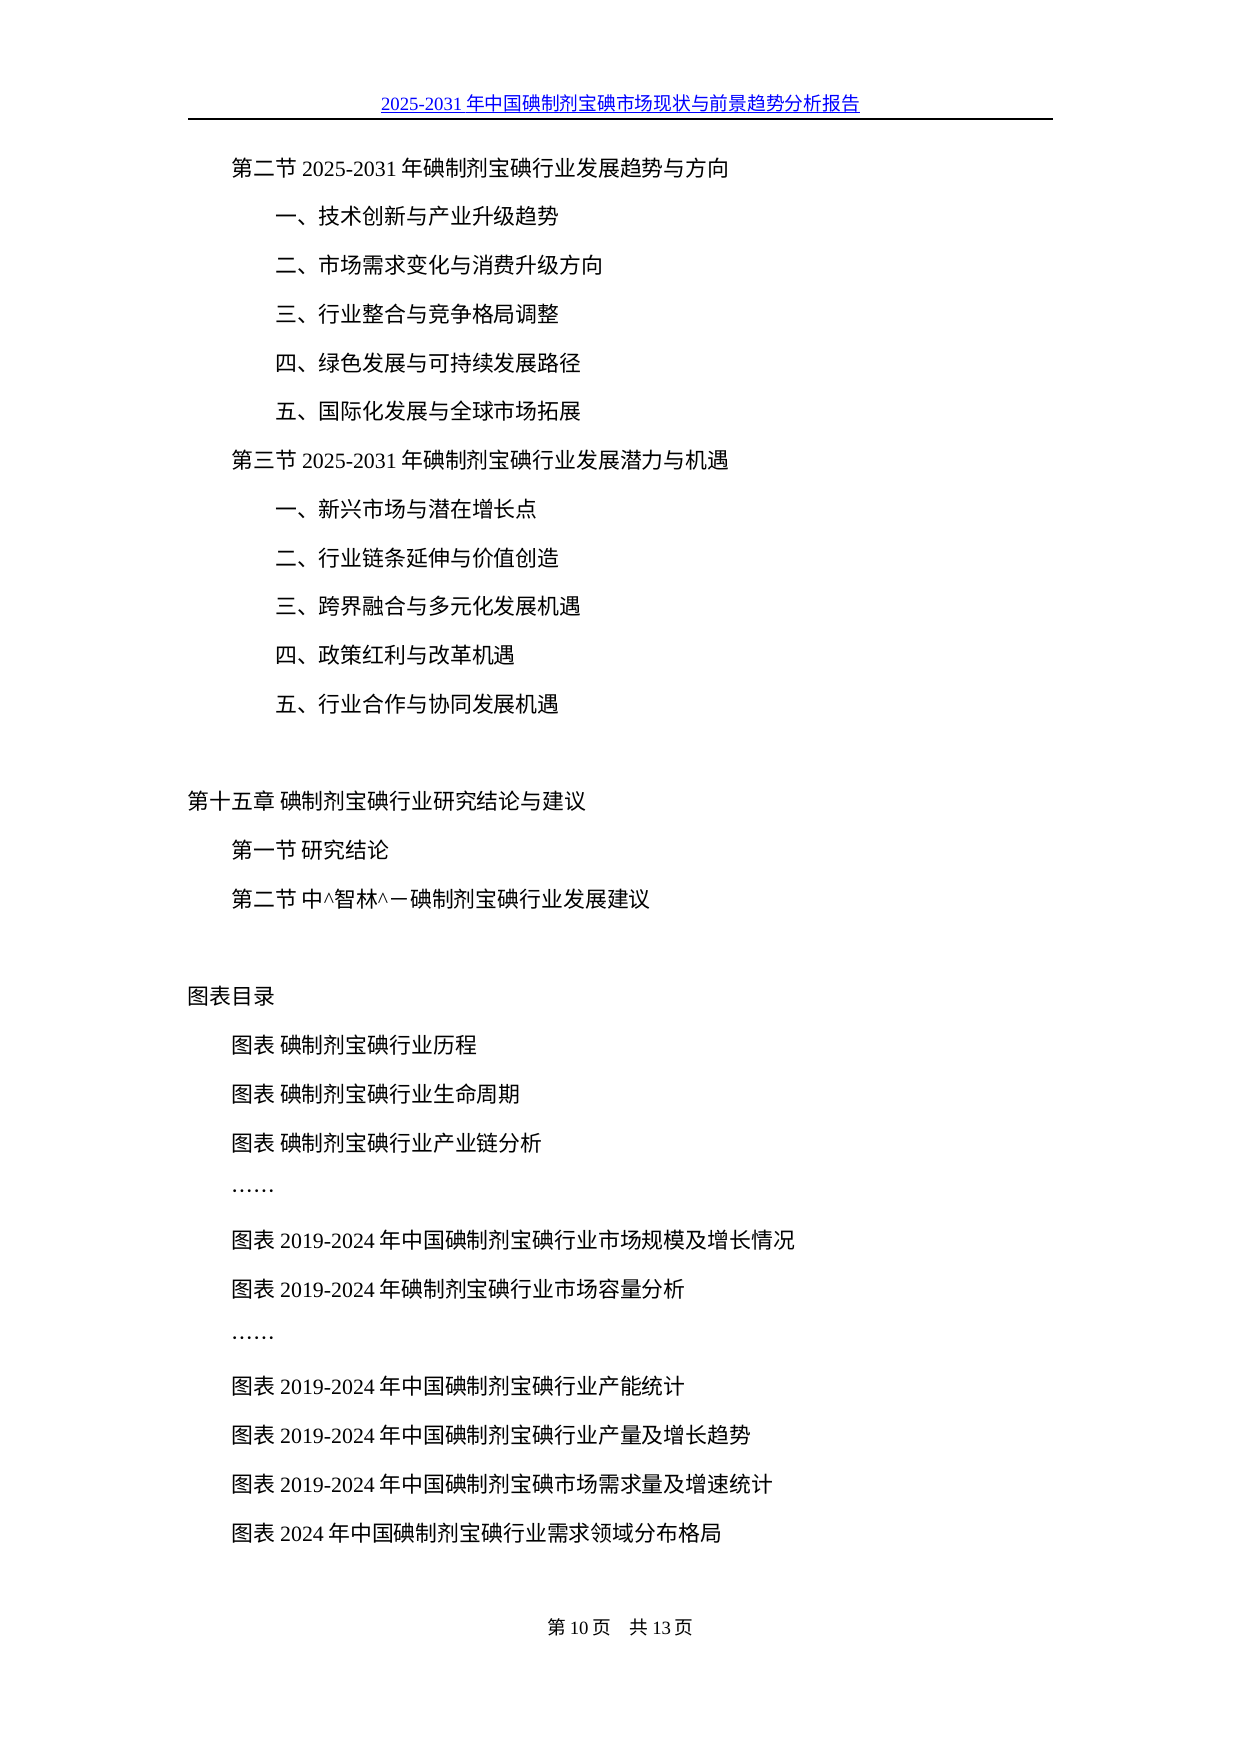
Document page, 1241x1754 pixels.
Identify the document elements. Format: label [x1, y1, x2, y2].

text [187, 150, 1053, 1548]
